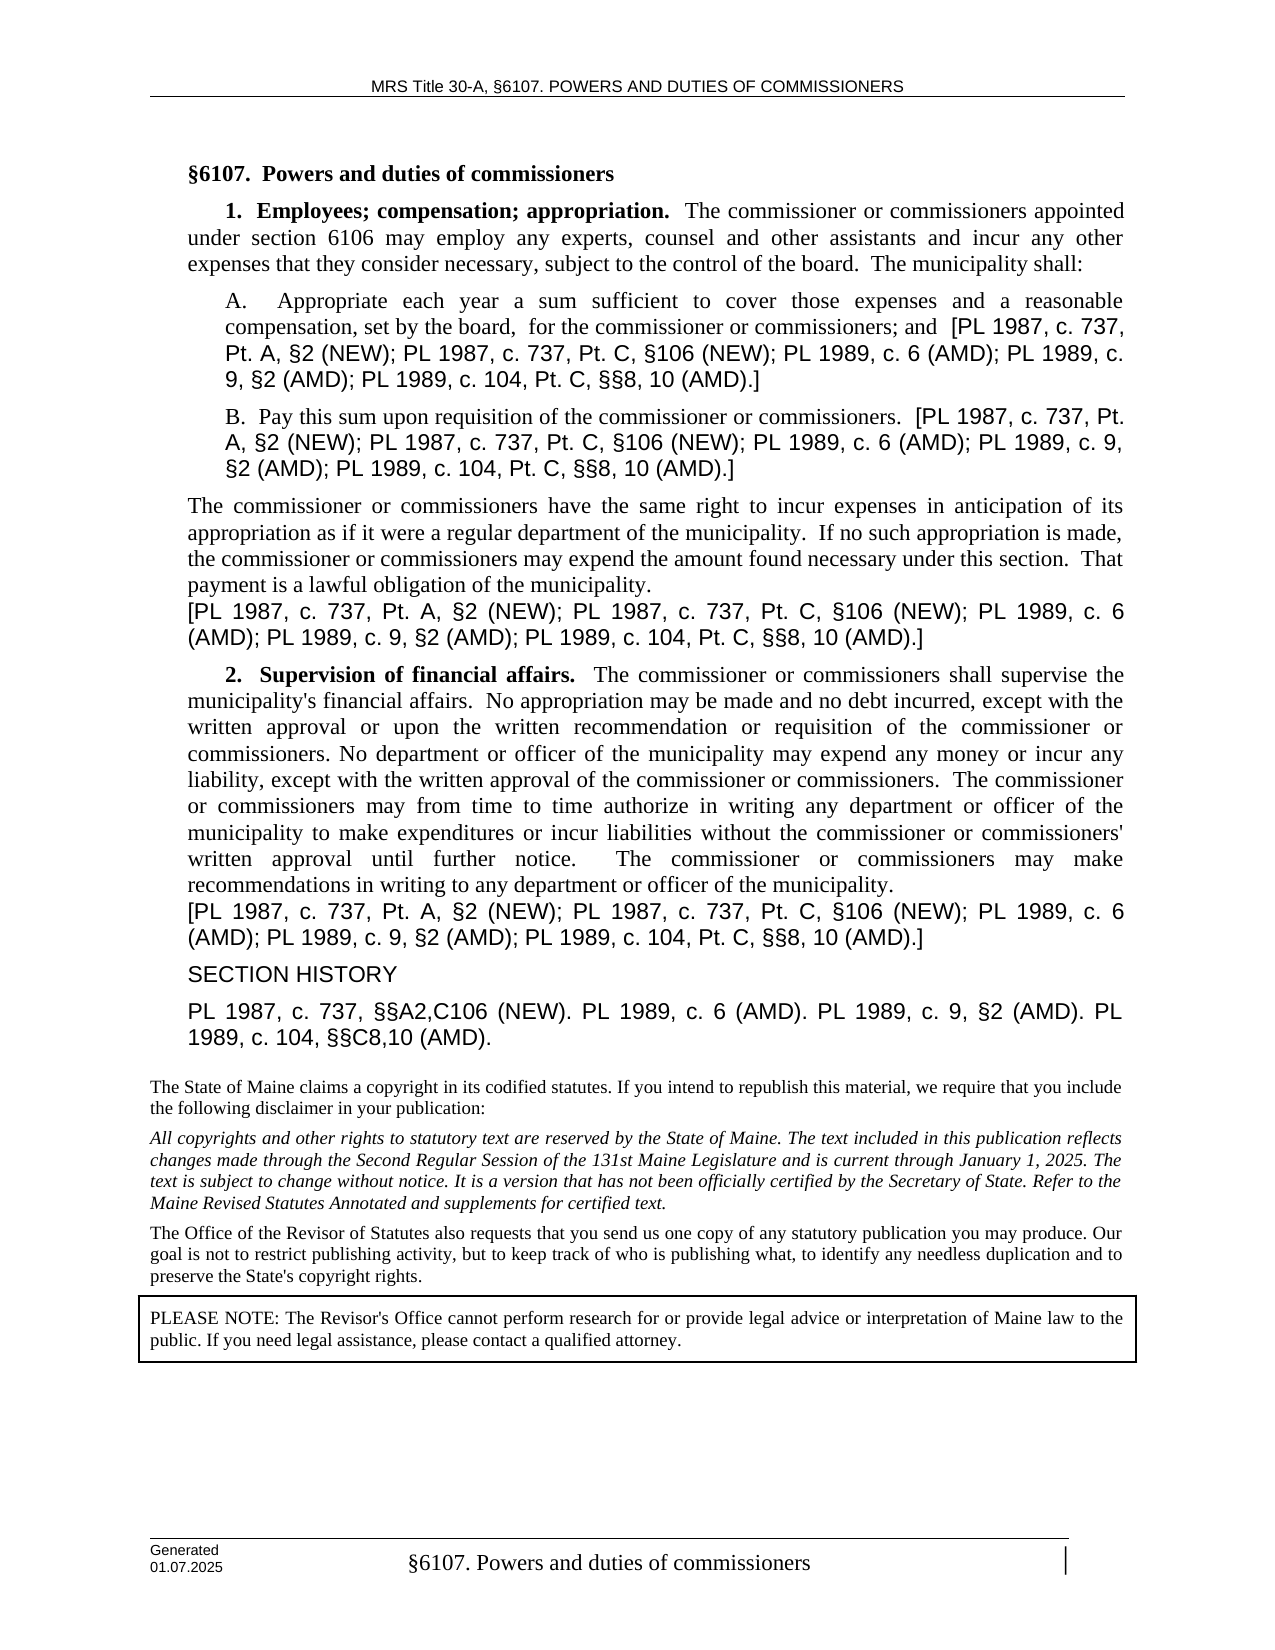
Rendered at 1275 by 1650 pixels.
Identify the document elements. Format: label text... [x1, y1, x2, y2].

text SECTION HISTORY [187, 961, 1125, 987]
text [PL 1987, c. 737, Pt. A, §2 (NEW); PL 1987, c. 737, Pt. C, §106 (NEW); PL 1989, c. 6 (AMD); PL 1989, c. 9, §2 (AMD); PL 1989, c. 104, Pt. C, §§8, 10 (AMD).] [187, 898, 1125, 951]
text PL 1987, c. 737, §§A2,C106 (NEW). PL 1989, c. 6 (AMD). PL 1989, c. 9, §2 (AMD). PL 1989, c. 104, §§C8,10 (AMD). [187, 998, 1125, 1051]
text PLEASE NOTE: The Revisor's Office cannot perform research for or provide legal advice or interpretation of Maine law to the public. If you need legal assistance, please contact a qualified attorney. [140, 1297, 1135, 1361]
text [PL 1987, c. 737, Pt. A, §2 (NEW); PL 1987, c. 737, Pt. C, §106 (NEW); PL 1989, c. 6 (AMD); PL 1989, c. 9, §2 (AMD); PL 1989, c. 104, Pt. C, §§8, 10 (AMD).] [187, 598, 1125, 650]
text The State of Maine claims a copyright in its codified statutes. If you intend to republish this material, we require that you include the following disclaimer in your publication: [150, 1076, 1125, 1119]
text The commissioner or commissioners have the same right to incur expenses in anticipation of its appropriation as if it were a regular department of the municipality. If no such appropriation is made, the commissioner or commissioners may expend the amount found necessary under this section. That payment is a lawful obligation of the municipality. [187, 492, 1125, 598]
text 1. Employees; compensation; appropriation. The commissioner or commissioners appointed under section 6106 may employ any experts, counsel and other assistants and incur any other expenses that they consider necessary, subject to the control of the board. The municipality shall: [187, 197, 1125, 276]
text The Office of the Revisor of Statutes also requests that you send us one copy of any statutory publication you may produce. Our goal is not to restrict publishing activity, but to keep track of who is publishing what, to identify any needless duplication and to preserve the State's copyright rights. [150, 1222, 1125, 1286]
text B. Pay this sum upon requisition of the commissioner or commissioners. [PL 1987, c. 737, Pt. A, §2 (NEW); PL 1987, c. 737, Pt. C, §106 (NEW); PL 1989, c. 6 (AMD); PL 1989, c. 9, §2 (AMD); PL 1989, c. 104, Pt. C, §§8, 10 (AMD).] [225, 403, 1125, 482]
text §6107. Powers and duties of commissioners [187, 160, 1125, 187]
text A. Appropriate each year a sum sufficient to cover those expenses and a reasonable compensation, set by the board, for the commissioner or commissioners; and [PL 1987, c. 737, Pt. A, §2 (NEW); PL 1987, c. 737, Pt. C, §106 (NEW); PL 1989, c. 6 (AMD); PL 1989, c. 9, §2 (AMD); PL 1989, c. 104, Pt. C, §§8, 10 (AMD).] [225, 287, 1125, 392]
text All copyrights and other rights to statutory text are reserved by the State of Maine. The text included in this publication reflects changes made through the Second Regular Session of the 131st Maine Legislature and is current through January 1, 2025 . The text is subject to change without notice. It is a version that has not been officially certified by the Secretary of State. Refer to the Maine Revised Statutes Annotated and supplements for certified text. [150, 1127, 1125, 1213]
text 2. Supervision of financial affairs. The commissioner or commissioners shall supervise the municipality's financial affairs. No appropriation may be made and no debt incurred, except with the written approval or upon the written recommendation or requisition of the commissioner or commissioners. No department or officer of the municipality may expend any money or incur any liability, except with the written approval of the commissioner or commissioners. The commissioner or commissioners may from time to time authorize in writing any department or officer of the municipality to make expenditures or incur liabilities without the commissioner or commissioners' written approval until further notice. The commissioner or commissioners may make recommendations in writing to any department or officer of the municipality. [187, 661, 1125, 898]
